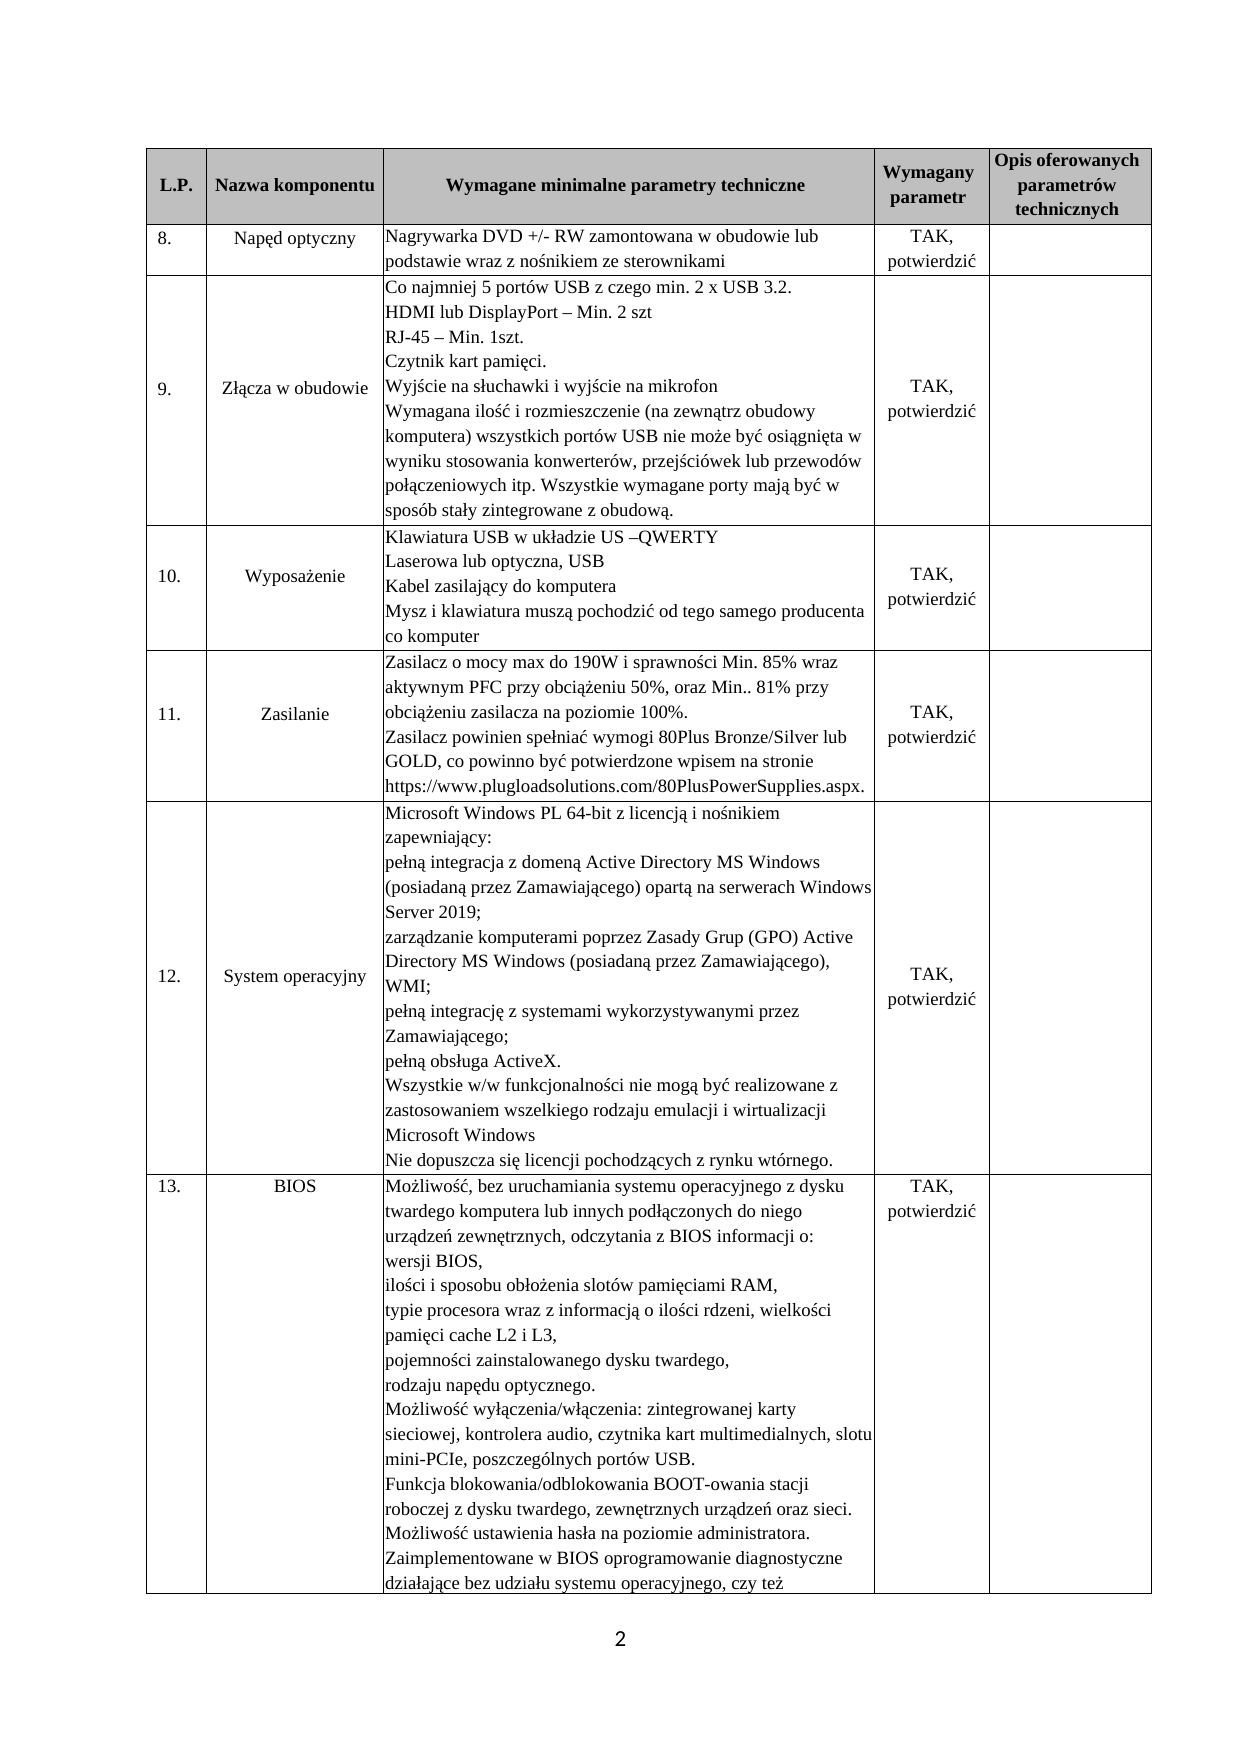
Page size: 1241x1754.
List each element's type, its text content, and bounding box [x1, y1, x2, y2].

table_cell Zasilanie [207, 651, 383, 801]
table_cell [147, 276, 206, 524]
table_cell TAK, potwierdzić [875, 276, 989, 524]
table_header Opis oferowanych parametrów technicznych [990, 149, 1151, 224]
table_cell [147, 225, 206, 275]
table_cell [147, 1175, 206, 1593]
table_cell [147, 802, 206, 1174]
table_cell [990, 802, 1151, 1174]
table_cell TAK, potwierdzić [875, 1175, 989, 1593]
table_cell [990, 276, 1151, 524]
table_cell Napęd optyczny [207, 225, 383, 275]
table_cell TAK, potwierdzić [875, 651, 989, 801]
table_cell Wyposażenie [207, 526, 383, 650]
table_cell Nagrywarka DVD +/- RW zamontowana w obudowie lub podstawie wraz z nośnikiem ze sterownikami [384, 225, 874, 275]
table_cell [990, 526, 1151, 650]
table_cell Co najmniej 5 portów USB z czego min. 2 x USB 3.2. HDMI lub DisplayPort – Min. 2 szt RJ-45 – Min. 1szt. Czytnik kart pamięci. Wyjście na słuchawki i wyjście na mikrofon Wymagana ilość i rozmieszczenie (na zewnątrz obudowy komputera) wszystkich portów USB nie może być osiągnięta w wyniku stosowania konwerterów, przejściówek lub przewodów połączeniowych itp. Wszystkie wymagane porty mają być w sposób stały zintegrowane z obudową. [384, 276, 874, 524]
table_cell Microsoft Windows PL 64-bit z licencją i nośnikiem zapewniający: pełną integracja z domeną Active Directory MS Windows (posiadaną przez Zamawiającego) opartą na serwerach Windows Server 2019; zarządzanie komputerami poprzez Zasady Grup (GPO) Active Directory MS Windows (posiadaną przez Zamawiającego), WMI; pełną integrację z systemami wykorzystywanymi przez Zamawiającego; pełną obsługa ActiveX. Wszystkie w/w funkcjonalności nie mogą być realizowane z zastosowaniem wszelkiego rodzaju emulacji i wirtualizacji Microsoft Windows Nie dopuszcza się licencji pochodzących z rynku wtórnego. [384, 802, 874, 1174]
table_cell Złącza w obudowie [207, 276, 383, 524]
table_header Wymagane minimalne parametry techniczne [384, 149, 874, 224]
table_header Wymagany parametr [875, 149, 989, 224]
table_cell [990, 651, 1151, 801]
table_cell Klawiatura USB w układzie US –QWERTY Laserowa lub optyczna, USB Kabel zasilający do komputera Mysz i klawiatura muszą pochodzić od tego samego producenta co komputer [384, 526, 874, 650]
table_cell Zasilacz o mocy max do 190W i sprawności Min. 85% wraz aktywnym PFC przy obciążeniu 50%, oraz Min.. 81% przy obciążeniu zasilacza na poziomie 100%. Zasilacz powinien spełniać wymogi 80Plus Bronze/Silver lub GOLD, co powinno być potwierdzone wpisem na stronie https://www.plugloadsolutions.com/80PlusPowerSupplies.aspx. [384, 651, 874, 801]
table_cell TAK, potwierdzić [875, 225, 989, 275]
table_header Nazwa komponentu [207, 149, 383, 224]
table_cell TAK, potwierdzić [875, 526, 989, 650]
table_cell [990, 225, 1151, 275]
table_header L.P. [147, 149, 206, 224]
table_cell TAK, potwierdzić [875, 802, 989, 1174]
table_cell [147, 651, 206, 801]
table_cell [384, 1175, 874, 1593]
table_cell [147, 526, 206, 650]
table_cell BIOS [207, 1175, 383, 1593]
table_cell System operacyjny [207, 802, 383, 1174]
table_cell [990, 1175, 1151, 1593]
